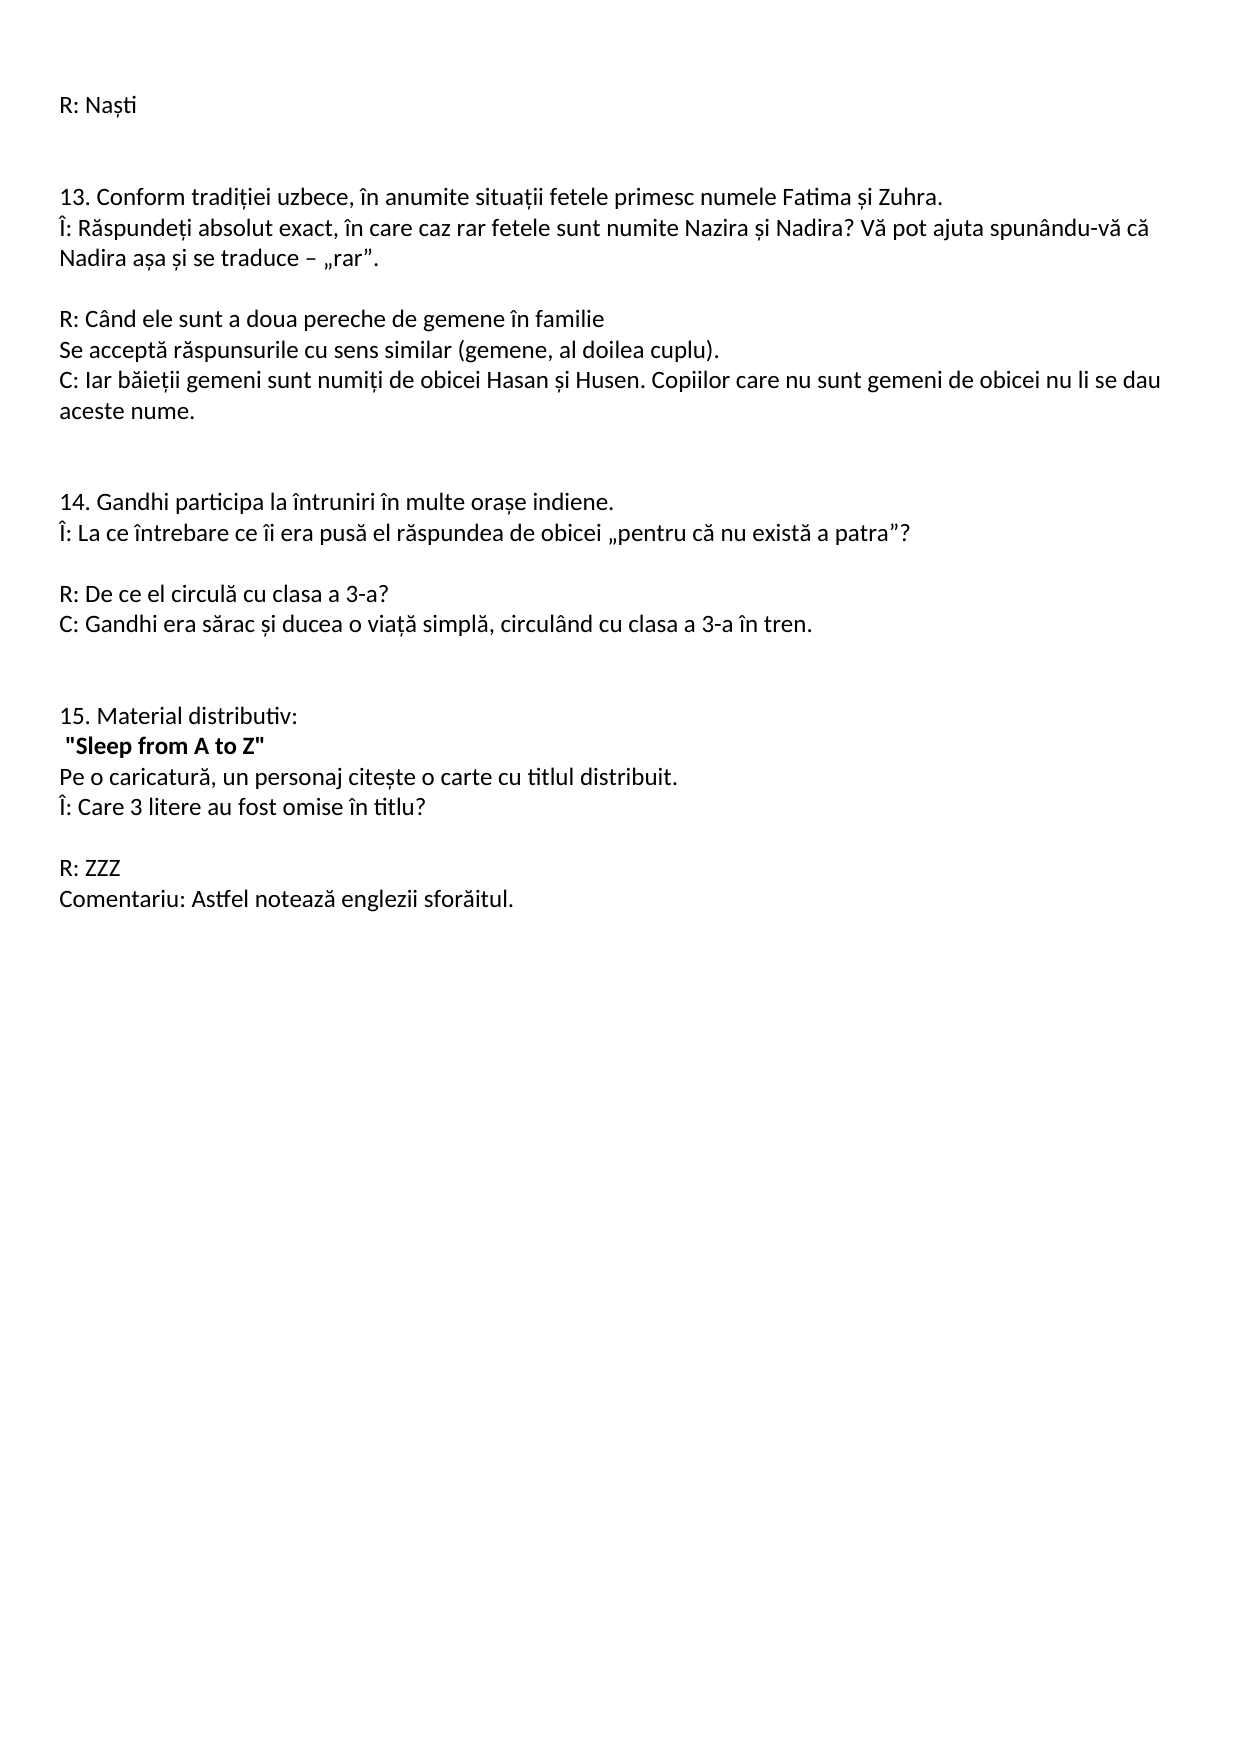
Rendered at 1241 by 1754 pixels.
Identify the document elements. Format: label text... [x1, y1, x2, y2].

list 13. Conform tradiției uzbece, în anumite situații fetele primesc numele Fatima și Zuhra. [59, 181, 1181, 212]
list R: Când ele sunt a doua pereche de gemene în familie [59, 303, 1181, 334]
list R: ZZZ [59, 853, 1181, 883]
list C: Iar băieții gemeni sunt numiți de obicei Hasan și Husen. Copiilor care nu sunt gemeni de obicei nu li se dau aceste nume. [59, 364, 1181, 425]
list Î: Care 3 litere au fost omise în titlu? [59, 792, 1181, 822]
list Î: Răspundeți absolut exact, în care caz rar fetele sunt numite Nazira și Nadira? Vă pot ajuta spunându-vă că Nadira așa și se traduce – „rar”. [59, 212, 1181, 273]
list Pe o caricatură, un personaj citește o carte cu titlul distribuit. [59, 761, 1181, 792]
list 14. Gandhi participa la întruniri în multe orașe indiene. [59, 486, 1181, 517]
list "Sleep from A to Z" [59, 731, 1181, 761]
list 15. Material distributiv: [59, 700, 1181, 731]
list Se acceptă răspunsurile cu sens similar (gemene, al doilea cuplu). [59, 334, 1181, 364]
list Î: La ce întrebare ce îi era pusă el răspundea de obicei „pentru că nu există a patra”? [59, 517, 1181, 547]
list C: Gandhi era sărac și ducea o viață simplă, circulând cu clasa a 3-a în tren. [59, 608, 1181, 639]
list R: Naști [59, 89, 1181, 120]
list Comentariu: Astfel notează englezii sforăitul. [59, 883, 1181, 914]
list R: De ce el circulă cu clasa a 3-a? [59, 578, 1181, 608]
